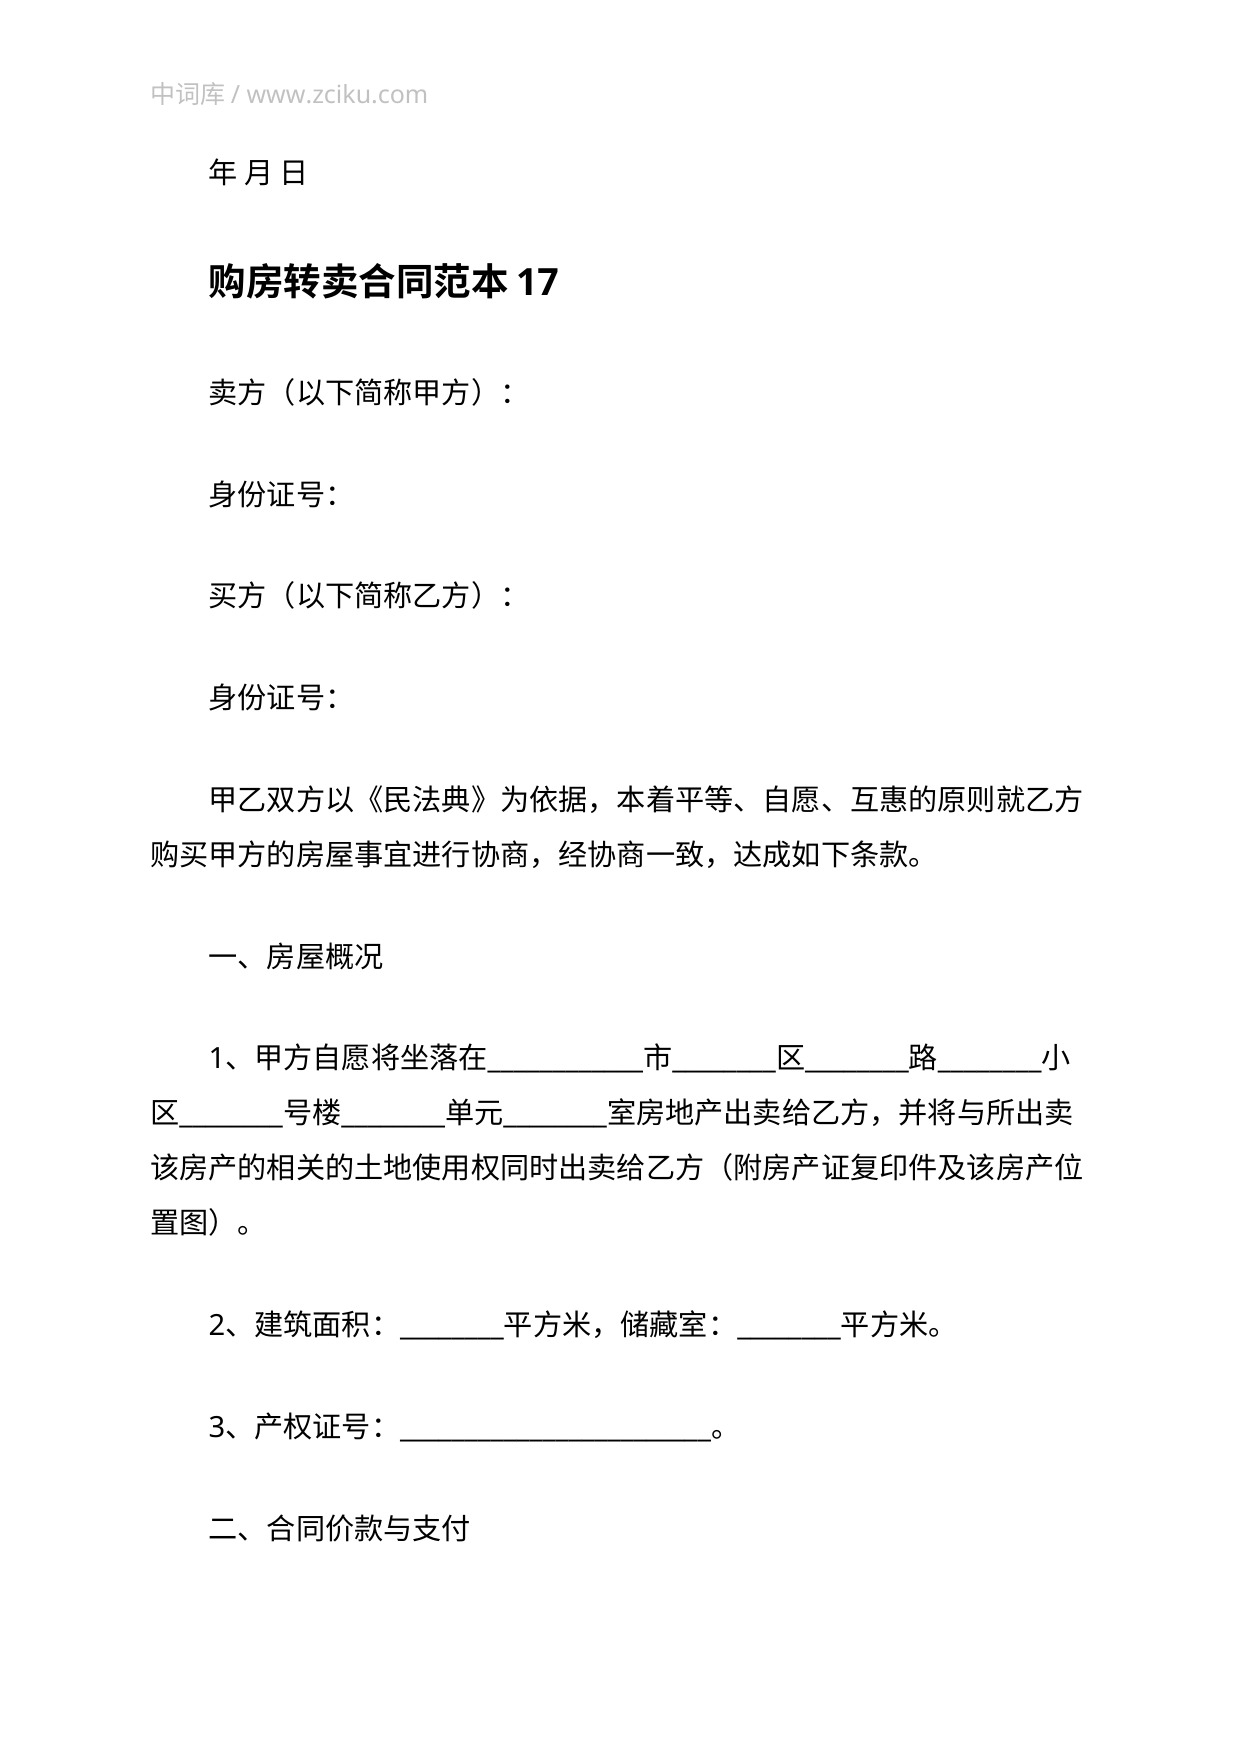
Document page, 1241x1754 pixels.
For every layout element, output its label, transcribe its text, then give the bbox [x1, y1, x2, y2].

text 卖方（以下简称甲方）： [150, 369, 1090, 412]
text 甲乙双方以《民法典》为依据，本着平等、自愿、互惠的原则就乙方购买甲方的房屋事宜进行协商，经协商一致，达成如下条款。 [150, 776, 1090, 874]
text 身份证号： [150, 675, 1090, 717]
text 身份证号： [150, 471, 1090, 513]
text 购房转卖合同范本17 [150, 252, 1090, 306]
text 1、甲方自愿将坐落在____________市________区________路________小区________号楼________单元________室房地产出卖给乙方，并将与所出卖该房产的相关的土地使用权同时出卖给乙方（附房产证复印件及该房产位置图）。 [150, 1035, 1090, 1242]
text 2、建筑面积：________平方米，储藏室：________平方米。 [150, 1302, 1090, 1344]
text 一、房屋概况 [150, 933, 1090, 975]
text 年 月 日 [150, 150, 1090, 192]
text 二、合同价款与支付 [150, 1506, 1090, 1548]
text 3、产权证号：________________________。 [150, 1403, 1090, 1446]
text 买方（以下简称乙方）： [150, 573, 1090, 615]
